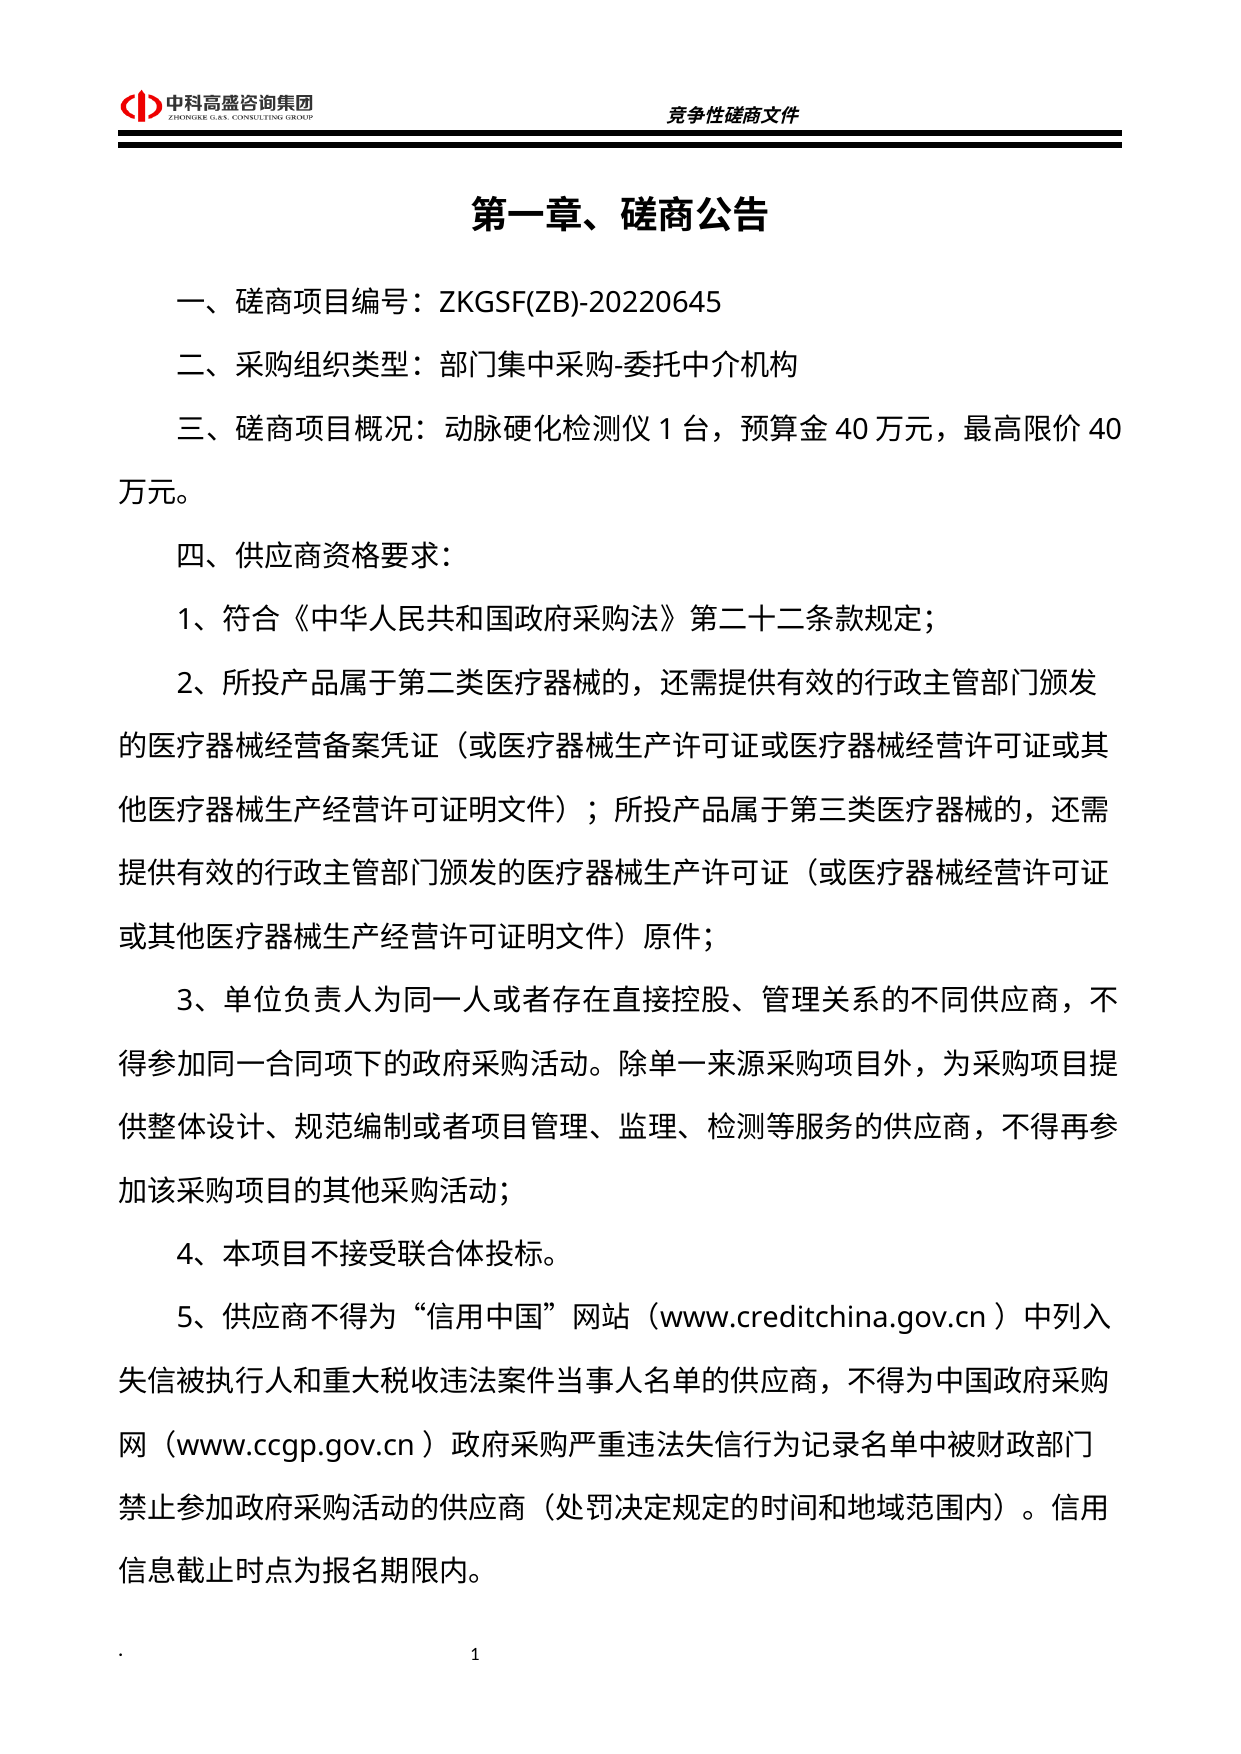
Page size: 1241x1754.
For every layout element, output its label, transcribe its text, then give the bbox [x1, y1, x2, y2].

text 二、采购组织类型：部门集中采购-委托中介机构 [118, 342, 1122, 384]
text 四、供应商资格要求： [118, 532, 1122, 575]
text 4、本项目不接受联合体投标。 [118, 1231, 1122, 1273]
text 三、磋商项目概况：动脉硬化检测仪1台，预算金40万元，最高限价40万元。 [118, 405, 1122, 511]
text 1、符合《中华人民共和国政府采购法》第二十二条款规定； [118, 596, 1122, 638]
subtitle 第一章、磋商公告 [118, 180, 1122, 245]
text 5、供应商不得为“信用中国”网站（www.creditchina.gov.cn ）中列入失信被执行人和重大税收违法案件当事人名单的供应商，不得为中国政府采购网（www.ccgp.gov.cn ）政府采购严重违法失信行为记录名单中被财政部门禁止参加政府采购活动的供应商（处罚决定规定的时间和地域范围内）。信用信息截止时点为报名期限内。 [118, 1294, 1122, 1590]
text 2、所投产品属于第二类医疗器械的，还需提供有效的行政主管部门颁发的医疗器械经营备案凭证（或医疗器械生产许可证或医疗器械经营许可证或其他医疗器械生产经营许可证明文件）；所投产品属于第三类医疗器械的，还需提供有效的行政主管部门颁发的医疗器械生产许可证（或医疗器械经营许可证或其他医疗器械生产经营许可证明文件）原件； [118, 659, 1122, 956]
text 3、单位负责人为同一人或者存在直接控股、管理关系的不同供应商，不得参加同一合同项下的政府采购活动。除单一来源采购项目外，为采购项目提供整体设计、规范编制或者项目管理、监理、检测等服务的供应商，不得再参加该采购项目的其他采购活动； [118, 977, 1122, 1209]
picture [118, 88, 321, 123]
text 一、磋商项目编号：ZKGSF(ZB)-20220645 [118, 278, 1122, 321]
